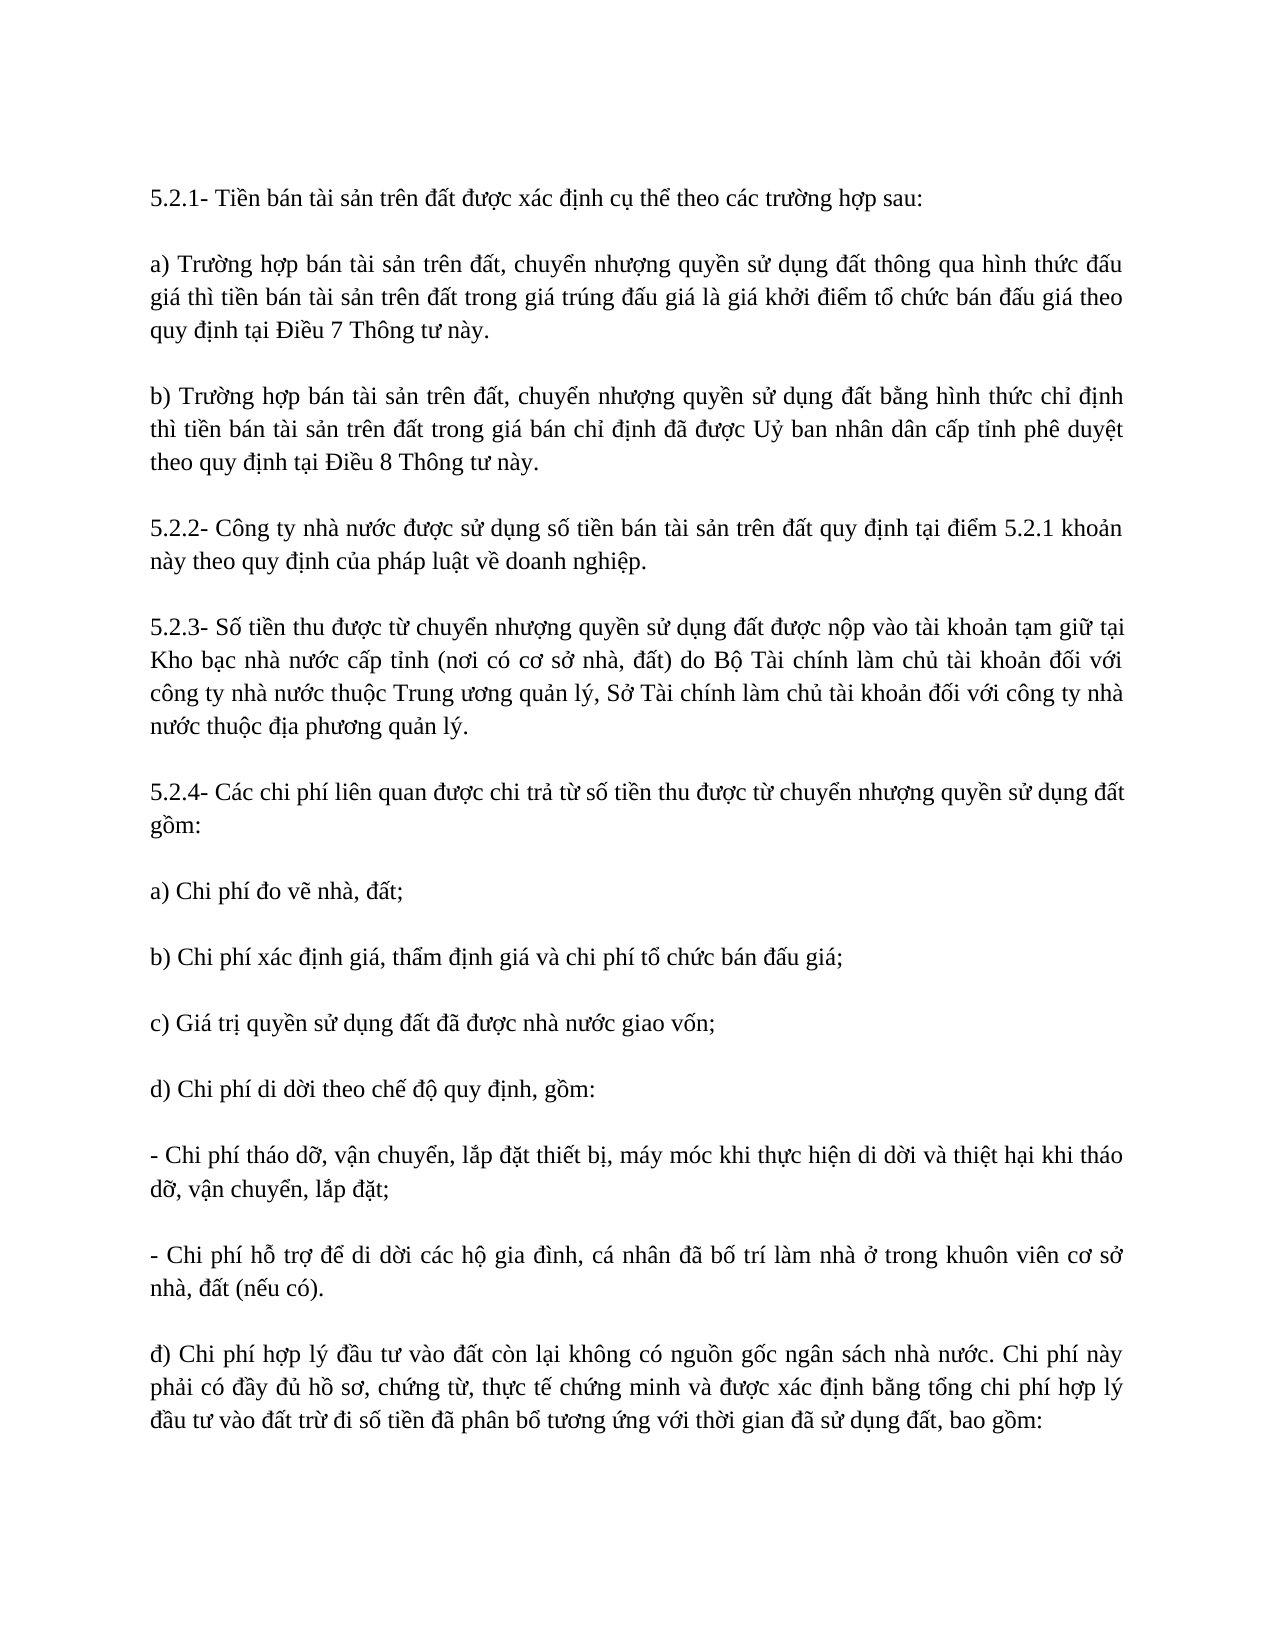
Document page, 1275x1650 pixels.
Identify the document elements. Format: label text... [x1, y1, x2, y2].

text a) Trường hợp bán tài sản trên đất, chuyển nhượng quyền sử dụng đất thông qua hình thức đấu giá thì tiền bán tài sản trên đất trong giá trúng đấu giá là giá khởi điểm tổ chức bán đấu giá theo quy định tại Điều 7 Thông tư này. [150, 249, 1125, 344]
text 5.2.3- Số tiền thu được từ chuyển nhượng quyền sử dụng đất được nộp vào tài khoản tạm giữ tại Kho bạc nhà nước cấp tỉnh (nơi có cơ sở nhà, đất) do Bộ Tài chính làm chủ tài khoản đối với công ty nhà nước thuộc Trung ương quản lý, Sở Tài chính làm chủ tài khoản đối với công ty nhà nước thuộc địa phương quản lý. [150, 612, 1125, 740]
text đ) Chi phí hợp lý đầu tư vào đất còn lại không có nguồn gốc ngân sách nhà nước. Chi phí này phải có đầy đủ hồ sơ, chứng từ, thực tế chứng minh và được xác định bằng tổng chi phí hợp lý đầu tư vào đất trừ đi số tiền đã phân bổ tương ứng với thời gian đã sử dụng đất, bao gồm: [150, 1339, 1125, 1433]
text - Chi phí hỗ trợ để di dời các hộ gia đình, cá nhân đã bố trí làm nhà ở trong khuôn viên cơ sở nhà, đất (nếu có). [150, 1240, 1125, 1301]
text d) Chi phí di dời theo chế độ quy định, gồm: [150, 1074, 1125, 1103]
text 5.2.1- Tiền bán tài sản trên đất được xác định cụ thể theo các trường hợp sau: [150, 183, 1125, 212]
text b) Chi phí xác định giá, thẩm định giá và chi phí tổ chức bán đấu giá; [150, 942, 1125, 971]
text 5.2.2- Công ty nhà nước được sử dụng số tiền bán tài sản trên đất quy định tại điểm 5.2.1 khoản này theo quy định của pháp luật về doanh nghiệp. [150, 513, 1125, 575]
text - Chi phí tháo dỡ, vận chuyển, lắp đặt thiết bị, máy móc khi thực hiện di dời và thiệt hại khi tháo dỡ, vận chuyển, lắp đặt; [150, 1141, 1125, 1202]
text a) Chi phí đo vẽ nhà, đất; [150, 876, 1125, 905]
text b) Trường hợp bán tài sản trên đất, chuyển nhượng quyền sử dụng đất bằng hình thức chỉ định thì tiền bán tài sản trên đất trong giá bán chỉ định đã được Uỷ ban nhân dân cấp tỉnh phê duyệt theo quy định tại Điều 8 Thông tư này. [150, 381, 1125, 476]
text c) Giá trị quyền sử dụng đất đã được nhà nước giao vốn; [150, 1008, 1125, 1037]
text 5.2.4- Các chi phí liên quan được chi trả từ số tiền thu được từ chuyển nhượng quyền sử dụng đất gồm: [150, 777, 1125, 839]
